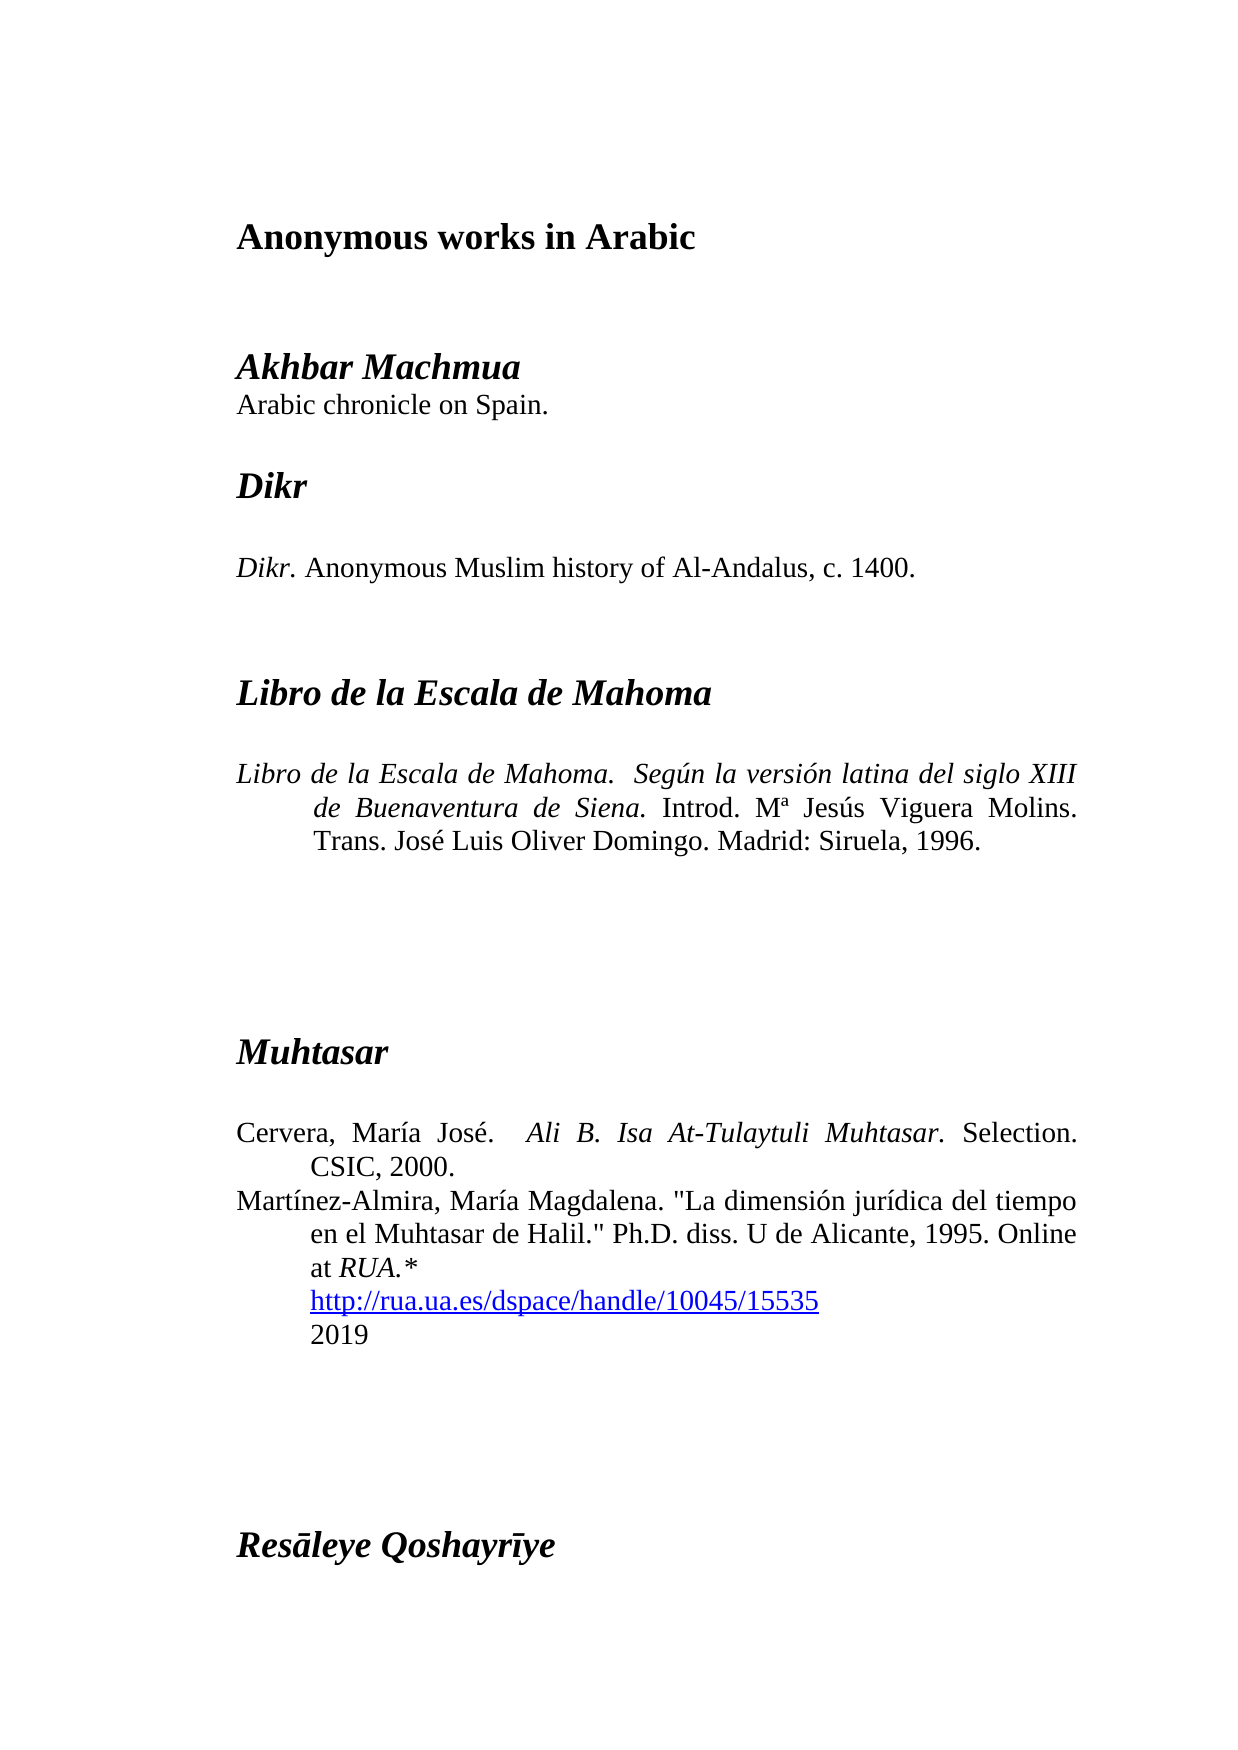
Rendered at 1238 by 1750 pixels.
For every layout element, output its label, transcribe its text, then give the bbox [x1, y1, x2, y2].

text Dikr [236, 464, 1078, 507]
text 2019 [236, 1317, 1078, 1350]
text Arabic chronicle on Spain. [236, 387, 1078, 421]
text Resāleye Qoshayrīye [236, 1523, 1078, 1566]
text http://rua.ua.es/dspace/handle/10045/15535 [236, 1283, 1078, 1317]
text Libro de la Escala de Mahoma [236, 670, 1078, 713]
text Dikr. Anonymous Muslim history of Al-Andalus, c. 1400. [236, 550, 1078, 584]
text Libro de la Escala de Mahoma. Según la versión latina del siglo XIII de Buenaventura de Siena. Introd. Mª Jesús Viguera Molins. Trans. José Luis Oliver Domingo. Madrid: Siruela, 1996. [236, 756, 1078, 857]
text Akhbar Machmua [236, 344, 1078, 387]
text Cervera, María José. Ali B. Isa At-Tulaytuli Muhtasar. Selection. CSIC, 2000. [236, 1116, 1078, 1183]
text Martínez-Almira, María Magdalena. "La dimensión jurídica del tiempo en el Muhtasar de Halil." Ph.D. diss. U de Alicante, 1995. Online at RUA.* [236, 1183, 1078, 1283]
text Anonymous works in Arabic [236, 215, 1078, 258]
text Muhtasar [236, 1029, 1078, 1072]
